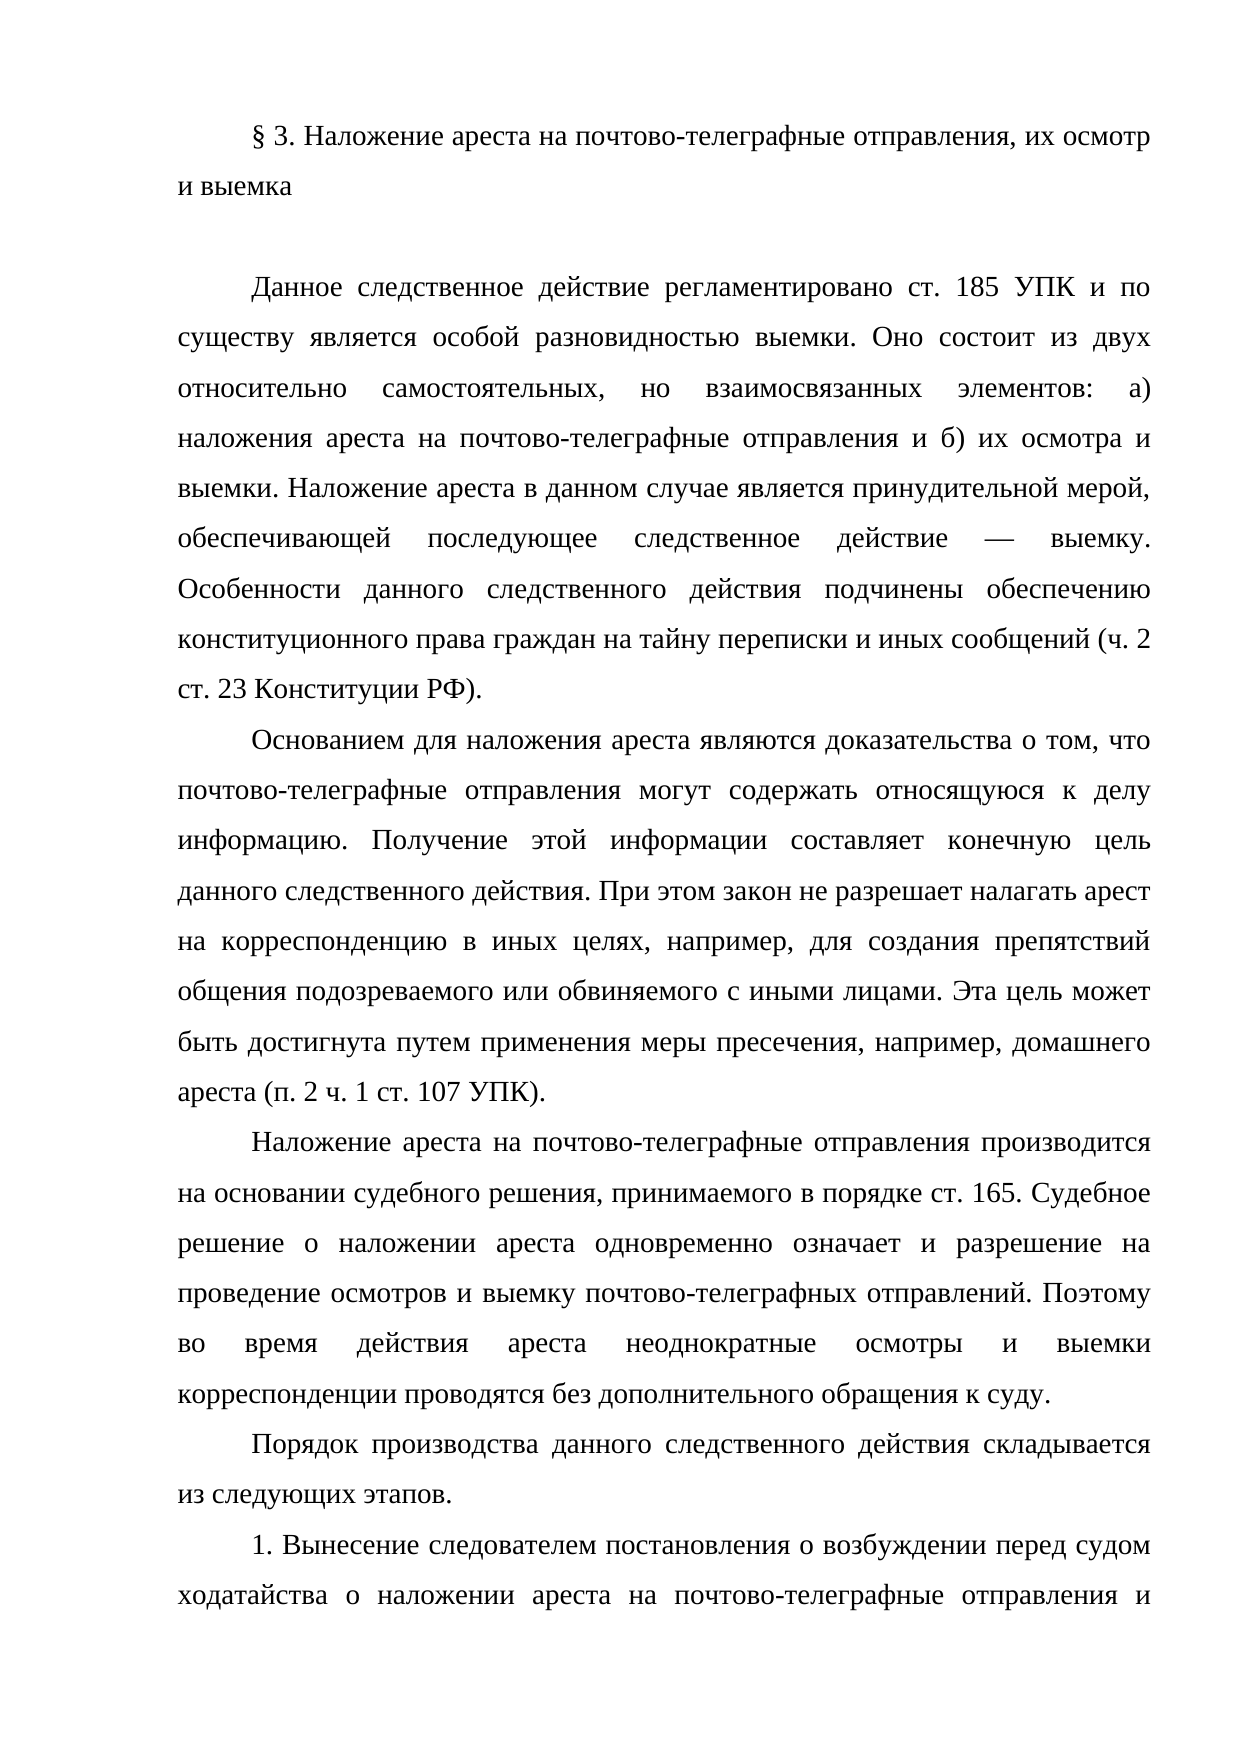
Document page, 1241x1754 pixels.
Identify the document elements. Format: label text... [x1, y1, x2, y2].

text Основанием для наложения ареста являются доказательства о том, что почтово-телеграфные отправления могут содержать относящуюся к делу информацию. Получение этой информации составляет конечную цель данного следственного действия. При этом закон не разрешает налагать арест на корреспонденцию в иных целях, например, для создания препятствий общения подозреваемого или обвиняемого с иными лицами. Эта цель может быть достигнута путем применения меры пресечения, например, домашнего ареста (п. 2 ч. 1 ст. 107 УПК). [177, 722, 1152, 1108]
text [177, 1527, 1152, 1611]
text § 3. Наложение ареста на почтово-телеграфные отправления, их осмотр и выемка [177, 118, 1152, 202]
text Порядок производства данного следственного действия складывается из следующих этапов. [177, 1426, 1152, 1510]
text Наложение ареста на почтово-телеграфные отправления производится на основании судебного решения, принимаемого в порядке ст. 165. Судебное решение о наложении ареста одновременно означает и разрешение на проведение осмотров и выемку почтово-телеграфных отправлений. Поэтому во время действия ареста неоднократные осмотры и выемки корреспонденции проводятся без дополнительного обращения к суду. [177, 1124, 1152, 1409]
text Данное следственное действие регламентировано ст. 185 УПК и по существу является особой разновидностью выемки. Оно состоит из двух относительно самостоятельных, но взаимосвязанных элементов: а) наложения ареста на почтово-телеграфные отправления и б) их осмотра и выемки. Наложение ареста в данном случае является принудительной мерой, обеспечивающей последующее следственное действие — выемку. Особенности данного следственного действия подчинены обеспечению конституционного права граждан на тайну переписки и иных сообщений (ч. 2 ст. 23 Конституции РФ). [177, 269, 1152, 705]
